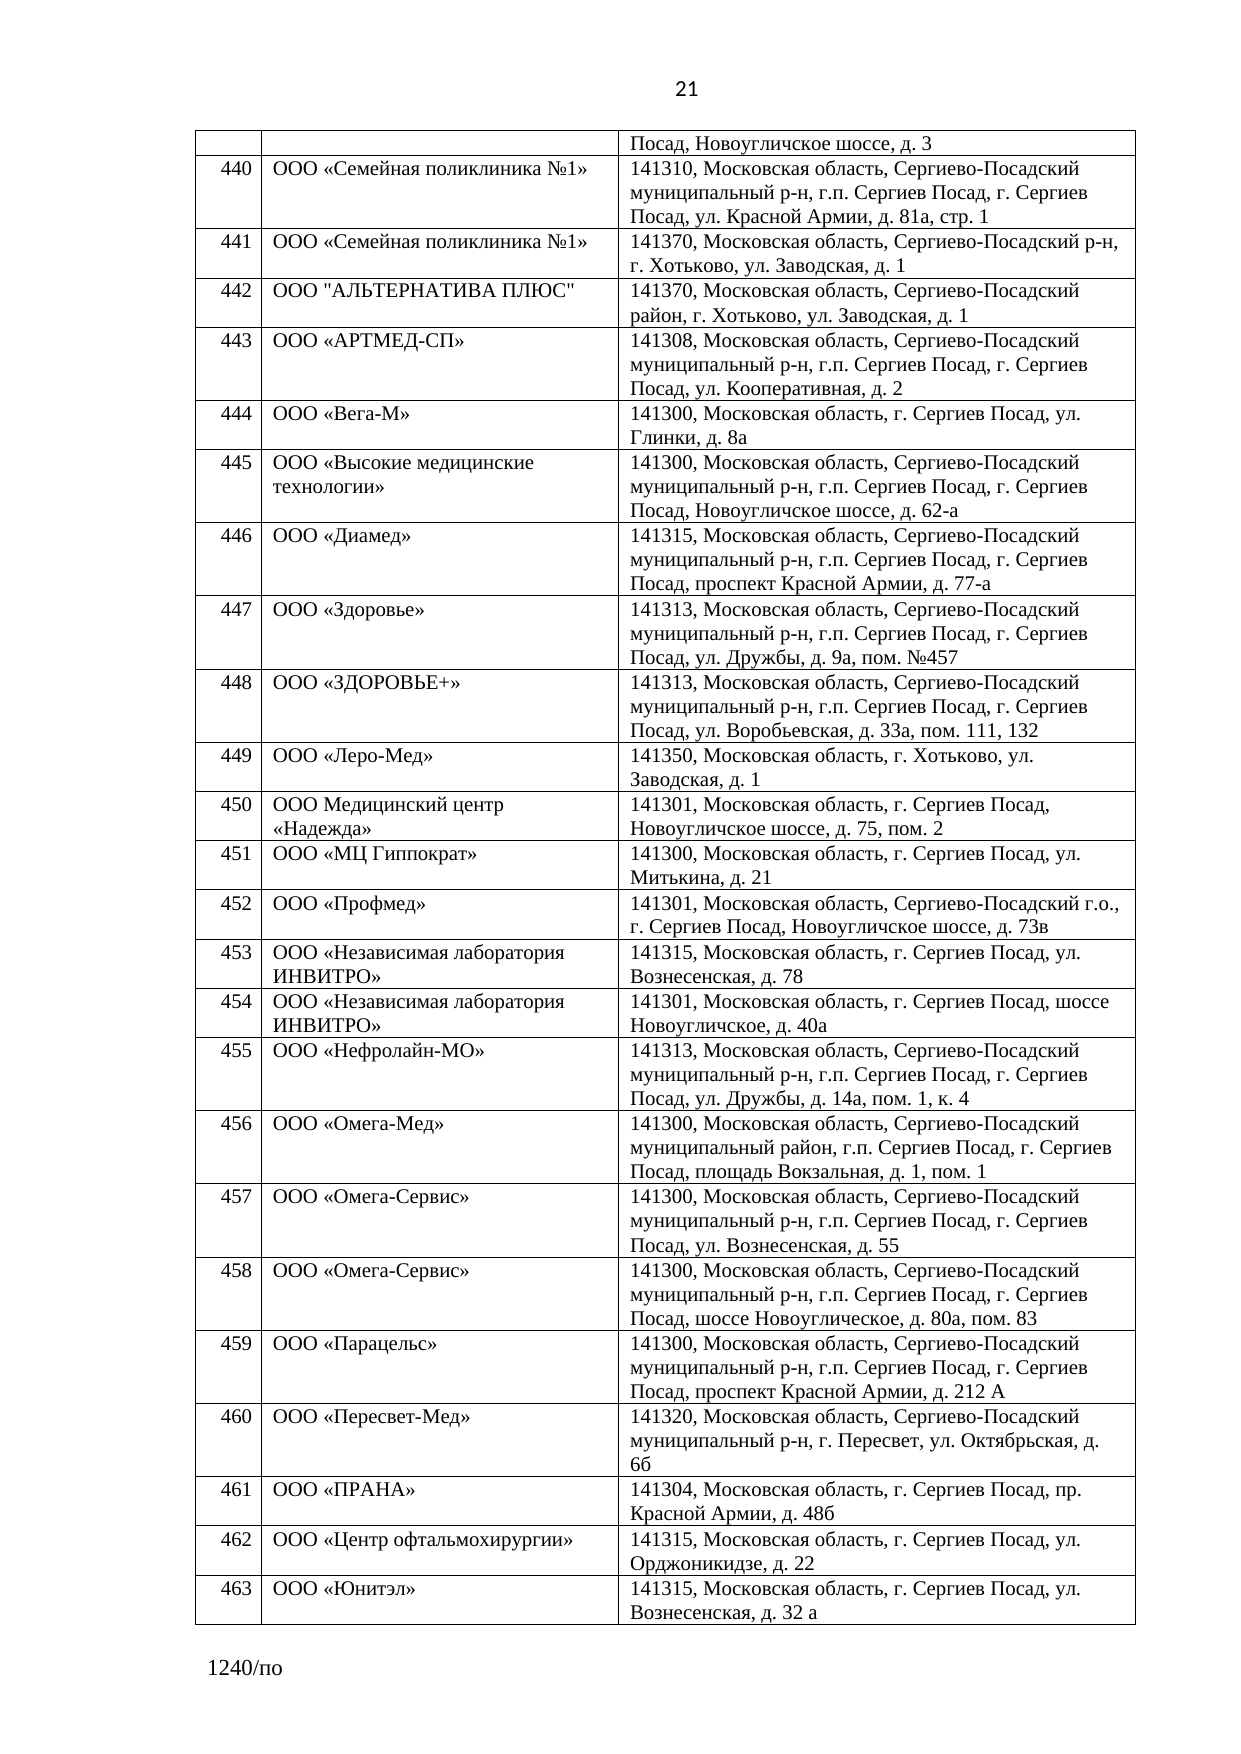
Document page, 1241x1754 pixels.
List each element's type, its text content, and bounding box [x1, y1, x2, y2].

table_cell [619, 131, 1135, 155]
table_cell 141301, Московская область, Сергиево-Посадский г.о., г. Сергиев Посад, Новоугличское шоссе, д. 73в [619, 890, 1135, 938]
table_cell 141300, Московская область, Сергиево-Посадский муниципальный р-н, г.п. Сергиев Посад, г. Сергиев Посад, проспект Красной Армии, д. 212 А [619, 1331, 1135, 1403]
table_cell ООО «ПРАНА» [262, 1477, 618, 1525]
table_cell [196, 328, 261, 400]
table_cell 141313, Московская область, Сергиево-Посадский муниципальный р-н, г.п. Сергиев Посад, г. Сергиев Посад, ул. Дружбы, д. 9а, пом. №457 [619, 596, 1135, 669]
table_cell 141313, Московская область, Сергиево-Посадский муниципальный р-н, г.п. Сергиев Посад, г. Сергиев Посад, ул. Воробьевская, д. 33а, пом. 111, 132 [619, 670, 1135, 742]
table_cell [196, 523, 261, 595]
table_cell ООО «Омега-Мед» [262, 1111, 618, 1183]
table_cell 141300, Московская область, Сергиево-Посадский муниципальный район, г.п. Сергиев Посад, г. Сергиев Посад, площадь Вокзальная, д. 1, пом. 1 [619, 1111, 1135, 1183]
table_cell 141310, Московская область, Сергиево-Посадский муниципальный р-н, г.п. Сергиев Посад, г. Сергиев Посад, ул. Красной Армии, д. 81а, стр. 1 [619, 156, 1135, 228]
table_cell 141370, Московская область, Сергиево-Посадский р-н, г. Хотьково, ул. Заводская, д. 1 [619, 229, 1135, 277]
table_cell 141304, Московская область, г. Сергиев Посад, пр. Красной Армии, д. 48б [619, 1477, 1135, 1525]
table_cell ООО «Семейная поликлиника №1» [262, 229, 618, 277]
table_cell [196, 841, 261, 889]
table_cell [196, 989, 261, 1037]
table_cell ООО «Пересвет-Мед» [262, 1404, 618, 1476]
table_cell [196, 1258, 261, 1330]
table_cell 141315, Московская область, г. Сергиев Посад, ул. Вознесенская, д. 78 [619, 940, 1135, 988]
table_cell ООО «Нефролайн-МО» [262, 1038, 618, 1110]
table_cell [196, 743, 261, 791]
table_cell 141313, Московская область, Сергиево-Посадский муниципальный р-н, г.п. Сергиев Посад, г. Сергиев Посад, ул. Дружбы, д. 14а, пом. 1, к. 4 [619, 1038, 1135, 1110]
table_cell [196, 401, 261, 449]
table_cell 141320, Московская область, Сергиево-Посадский муниципальный р-н, г. Пересвет, ул. Октябрьская, д. 6б [619, 1404, 1135, 1476]
table_cell [196, 1331, 261, 1403]
table_cell 141315, Московская область, г. Сергиев Посад, ул. Орджоникидзе, д. 22 [619, 1526, 1135, 1574]
table_cell ООО «АРТМЕД-СП» [262, 328, 618, 400]
table_cell ООО «Высокие медицинские технологии» [262, 450, 618, 522]
table_cell ООО «Омега-Сервис» [262, 1184, 618, 1257]
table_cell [262, 131, 618, 155]
table_cell 141350, Московская область, г. Хотьково, ул. Заводская, д. 1 [619, 743, 1135, 791]
table_cell [196, 1184, 261, 1257]
table_cell 141300, Московская область, Сергиево-Посадский муниципальный р-н, г.п. Сергиев Посад, г. Сергиев Посад, Новоугличское шоссе, д. 62-а [619, 450, 1135, 522]
table_cell ООО «ЗДОРОВЬЕ+» [262, 670, 618, 742]
table_cell ООО «Центр офтальмохирургии» [262, 1526, 618, 1574]
table_cell [196, 890, 261, 938]
table_cell ООО «Леро-Мед» [262, 743, 618, 791]
table_cell ООО «Вега-М» [262, 401, 618, 449]
table_cell ООО «Диамед» [262, 523, 618, 595]
table_cell ООО «Омега-Сервис» [262, 1258, 618, 1330]
table_cell [196, 1111, 261, 1183]
table_cell 141301, Московская область, г. Сергиев Посад, Новоугличское шоссе, д. 75, пом. 2 [619, 792, 1135, 840]
table_cell ООО «Независимая лаборатория ИНВИТРО» [262, 989, 618, 1037]
table_cell 141300, Московская область, Сергиево-Посадский муниципальный р-н, г.п. Сергиев Посад, г. Сергиев Посад, ул. Вознесенская, д. 55 [619, 1184, 1135, 1257]
table_cell 141315, Московская область, г. Сергиев Посад, ул. Вознесенская, д. 32 а [619, 1576, 1135, 1624]
table_cell ООО «Семейная поликлиника №1» [262, 156, 618, 228]
table_cell [196, 156, 261, 228]
table_cell [196, 1576, 261, 1624]
table_cell [196, 131, 261, 155]
table_cell [196, 1526, 261, 1574]
table_cell 141308, Московская область, Сергиево-Посадский муниципальный р-н, г.п. Сергиев Посад, г. Сергиев Посад, ул. Кооперативная, д. 2 [619, 328, 1135, 400]
table_cell [196, 596, 261, 669]
table_cell [196, 940, 261, 988]
table_cell 141315, Московская область, Сергиево-Посадский муниципальный р-н, г.п. Сергиев Посад, г. Сергиев Посад, проспект Красной Армии, д. 77-а [619, 523, 1135, 595]
table_cell 141370, Московская область, Сергиево-Посадский район, г. Хотьково, ул. Заводская, д. 1 [619, 279, 1135, 327]
table_cell ООО «Юнитэл» [262, 1576, 618, 1624]
table_cell 141301, Московская область, г. Сергиев Посад, шоссе Новоугличское, д. 40а [619, 989, 1135, 1037]
table_cell ООО «Независимая лаборатория ИНВИТРО» [262, 940, 618, 988]
table_cell [196, 279, 261, 327]
table_cell 141300, Московская область, г. Сергиев Посад, ул. Глинки, д. 8а [619, 401, 1135, 449]
table_cell ООО Медицинский центр «Надежда» [262, 792, 618, 840]
table_cell [196, 792, 261, 840]
table_cell ООО «МЦ Гиппократ» [262, 841, 618, 889]
table_cell [196, 1477, 261, 1525]
table_cell ООО «Здоровье» [262, 596, 618, 669]
table_cell ООО «Профмед» [262, 890, 618, 938]
table_cell 141300, Московская область, Сергиево-Посадский муниципальный р-н, г.п. Сергиев Посад, г. Сергиев Посад, шоссе Новоуглическое, д. 80а, пом. 83 [619, 1258, 1135, 1330]
table_cell [196, 1404, 261, 1476]
table_cell [196, 229, 261, 277]
table_cell [196, 450, 261, 522]
table_cell [196, 670, 261, 742]
table_cell [196, 1038, 261, 1110]
table_cell 141300, Московская область, г. Сергиев Посад, ул. Митькина, д. 21 [619, 841, 1135, 889]
table_cell ООО "АЛЬТЕРНАТИВА ПЛЮС" [262, 279, 618, 327]
table_cell ООО «Парацельс» [262, 1331, 618, 1403]
